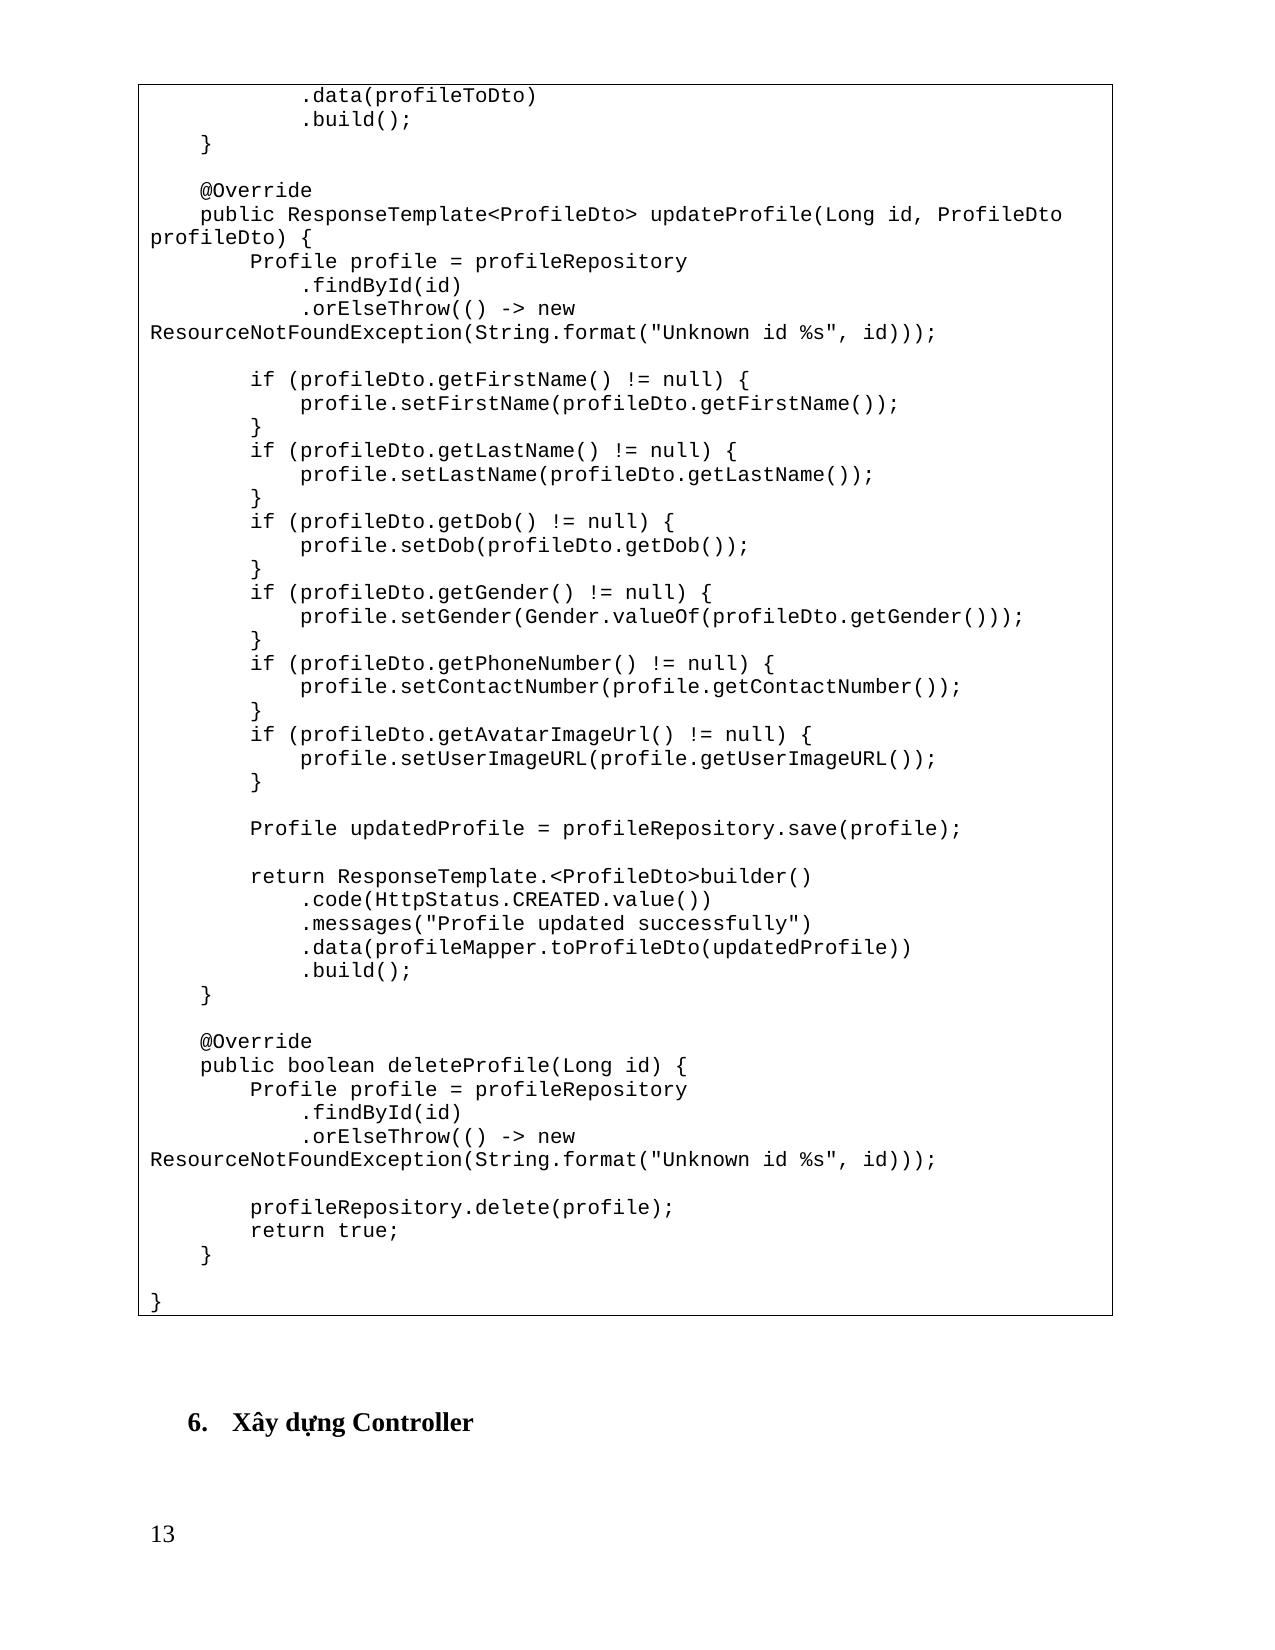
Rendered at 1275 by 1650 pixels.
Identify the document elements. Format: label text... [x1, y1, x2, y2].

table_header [139, 85, 1112, 1315]
subtitle Xây dựng Controller [187, 1406, 1125, 1438]
